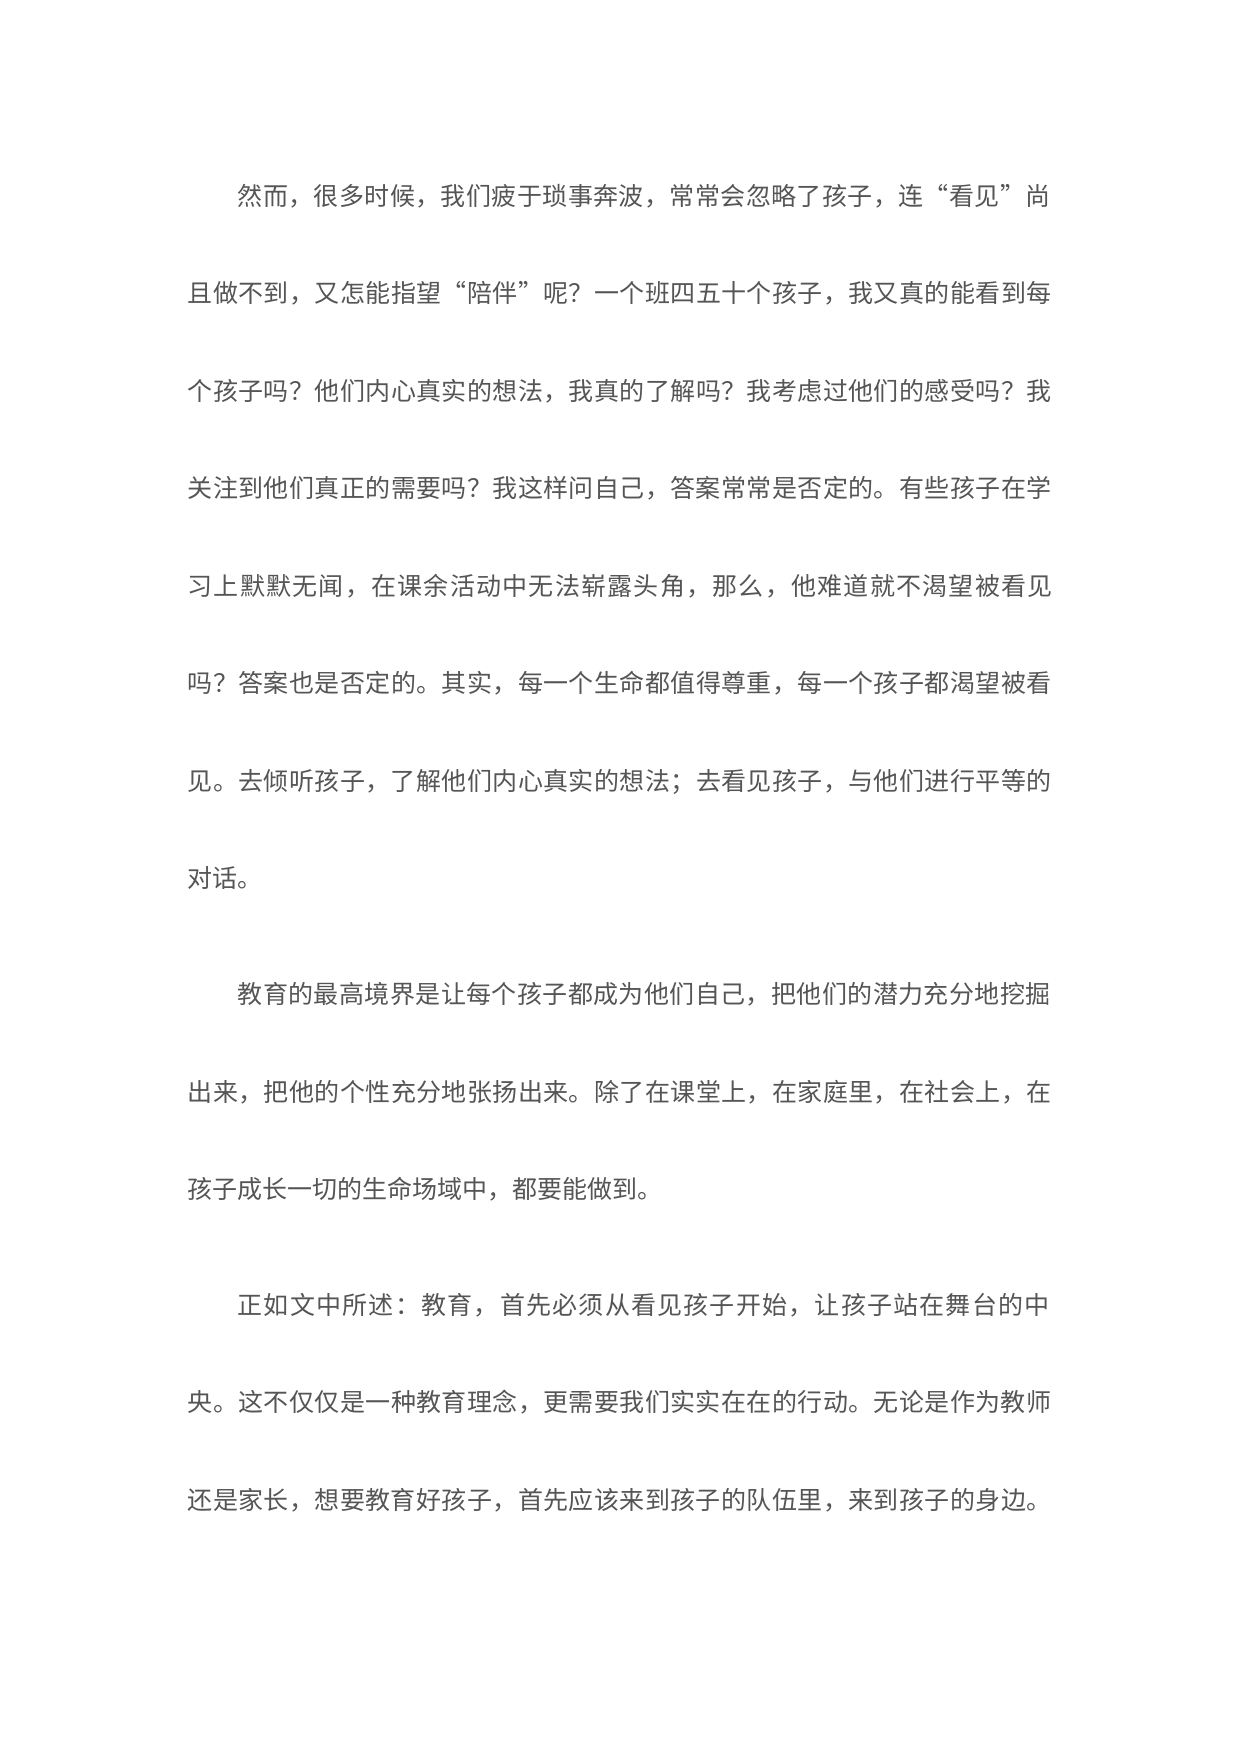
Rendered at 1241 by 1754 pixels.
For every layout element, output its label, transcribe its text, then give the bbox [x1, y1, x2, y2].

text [187, 1271, 1053, 1531]
text 教育的最高境界是让每个孩子都成为他们自己，把他们的潜力充分地挖掘出来，把他的个性充分地张扬出来。除了在课堂上，在家庭里，在社会上，在孩子成长一切的生命场域中，都要能做到。 [187, 960, 1053, 1220]
text 然而，很多时候，我们疲于琐事奔波，常常会忽略了孩子，连“看见”尚且做不到，又怎能指望“陪伴”呢？一个班四五十个孩子，我又真的能看到每个孩子吗？他们内心真实的想法，我真的了解吗？我考虑过他们的感受吗？我关注到他们真正的需要吗？我这样问自己，答案常常是否定的。有些孩子在学习上默默无闻，在课余活动中无法崭露头角，那么，他难道就不渴望被看见吗？答案也是否定的。其实，每一个生命都值得尊重，每一个孩子都渴望被看见。去倾听孩子，了解他们内心真实的想法；去看见孩子，与他们进行平等的对话。 [187, 162, 1053, 909]
